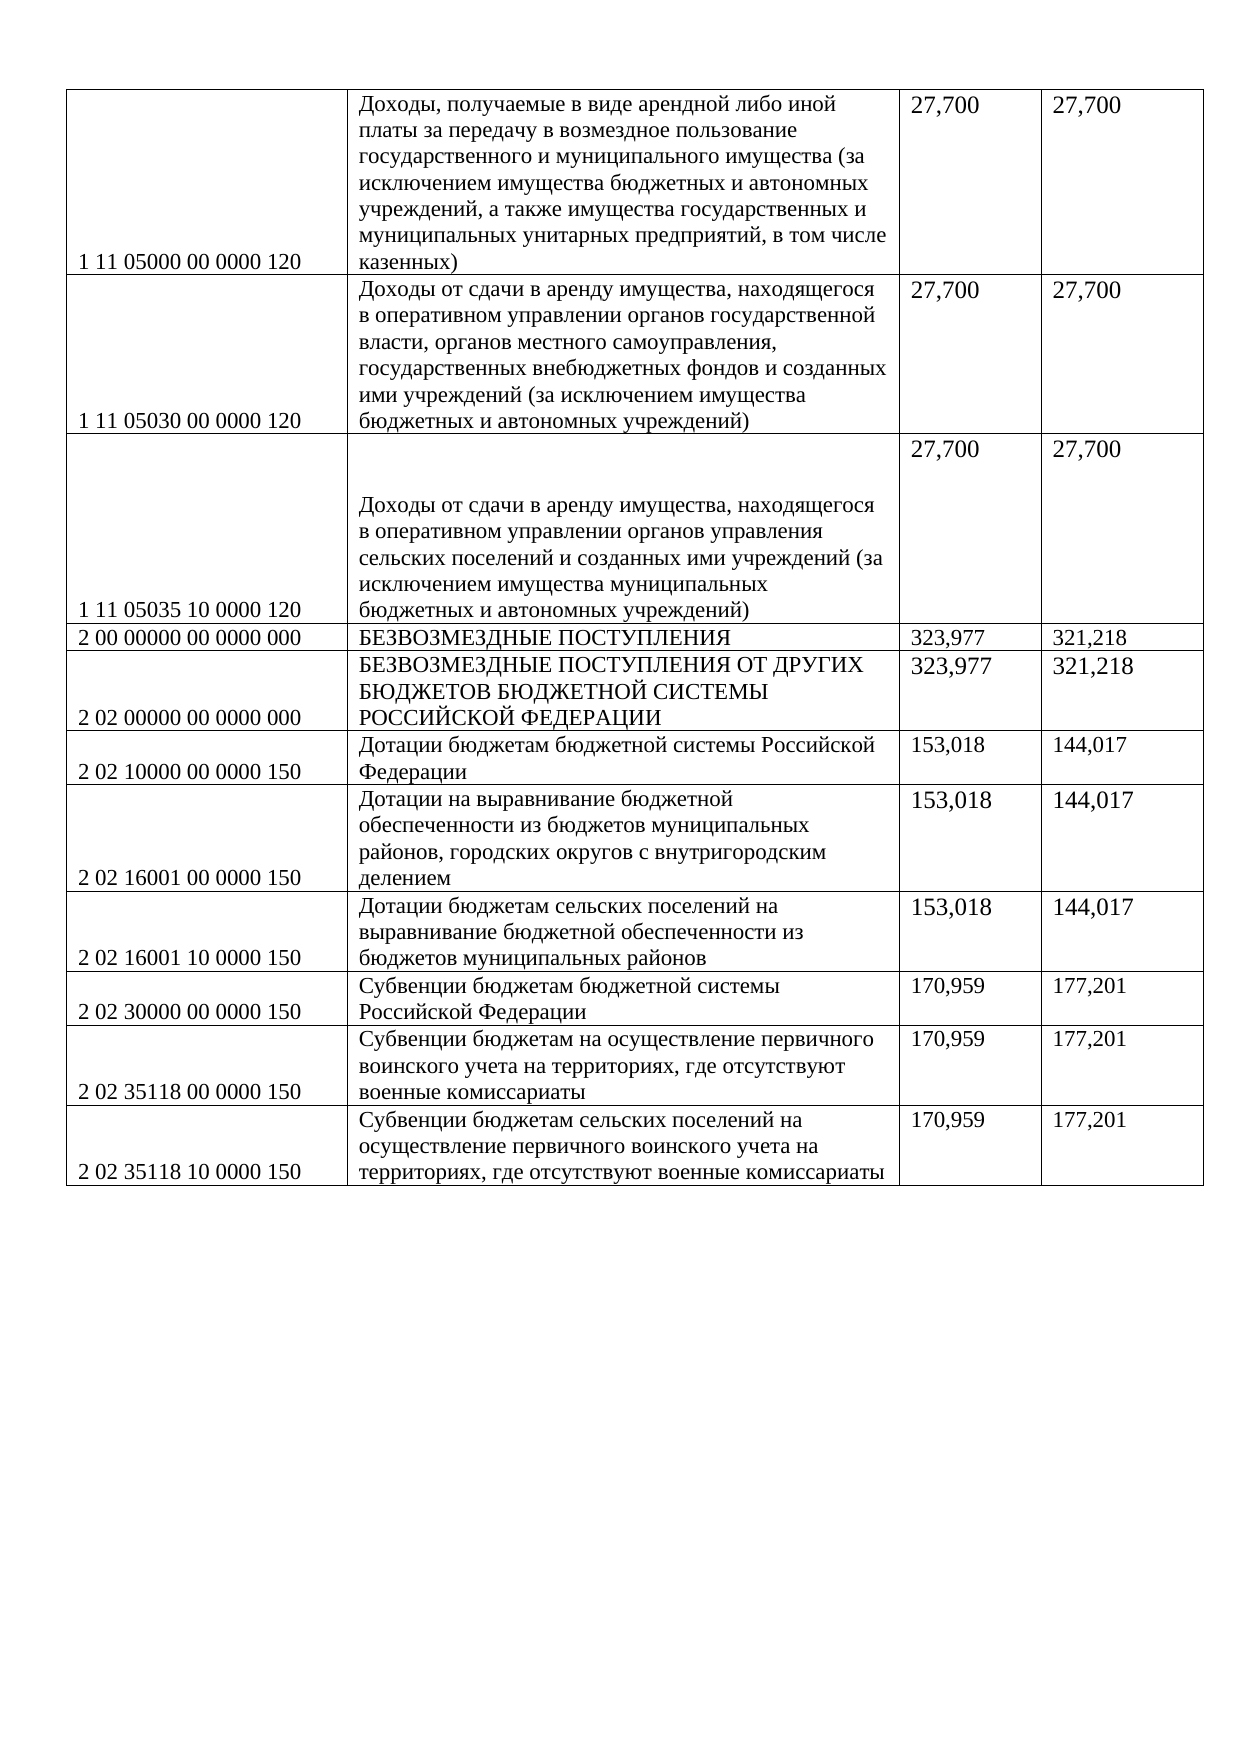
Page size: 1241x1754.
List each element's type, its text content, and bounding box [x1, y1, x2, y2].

table_cell 27,700 [900, 434, 1041, 623]
table_cell 2 02 30000 00 0000 150 [67, 972, 347, 1024]
table_cell 27,700 [900, 275, 1041, 433]
table_cell Дотации бюджетам сельских поселений на выравнивание бюджетной обеспеченности из бюджетов муниципальных районов [348, 892, 899, 971]
table_cell 27,700 [1042, 275, 1203, 433]
table_cell 177,201 [1042, 1026, 1203, 1104]
table_cell 27,700 [1042, 90, 1203, 274]
table_cell 153,018 [900, 731, 1041, 784]
table_cell 144,017 [1042, 731, 1203, 784]
table_cell Доходы от сдачи в аренду имущества, находящегося в оперативном управлении органов государственной власти, органов местного самоуправления, государственных внебюджетных фондов и созданных ими учреждений (за исключением имущества бюджетных и автономных учреждений) [348, 275, 899, 433]
table_cell 2 02 10000 00 0000 150 [67, 731, 347, 784]
table_cell БЕЗВОЗМЕЗДНЫЕ ПОСТУПЛЕНИЯ ОТ ДРУГИХ БЮДЖЕТОВ БЮДЖЕТНОЙ СИСТЕМЫ РОССИЙСКОЙ ФЕДЕРАЦИИ [348, 651, 899, 730]
table_cell Субвенции бюджетам на осуществление первичного воинского учета на территориях, где отсутствуют военные комиссариаты [348, 1026, 899, 1104]
table_cell Доходы от сдачи в аренду имущества, находящегося в оперативном управлении органов управления сельских поселений и созданных ими учреждений (за исключением имущества муниципальных бюджетных и автономных учреждений) [348, 434, 899, 623]
table_cell 1 11 05030 00 0000 120 [67, 275, 347, 433]
table_cell 144,017 [1042, 892, 1203, 971]
table_cell 2 02 35118 00 0000 150 [67, 1026, 347, 1104]
table_cell 170,959 [900, 1106, 1041, 1185]
table_cell Дотации бюджетам бюджетной системы Российской Федерации [348, 731, 899, 784]
table_cell 321,218 [1042, 651, 1203, 730]
table_cell 170,959 [900, 972, 1041, 1024]
table_cell 1 11 05035 10 0000 120 [67, 434, 347, 623]
table_cell Субвенции бюджетам бюджетной системы Российской Федерации [348, 972, 899, 1024]
table_cell 1 11 05000 00 0000 120 [67, 90, 347, 274]
table_cell 153,018 [900, 892, 1041, 971]
table_cell 323,977 [900, 624, 1041, 650]
table_cell 2 02 35118 10 0000 150 [67, 1106, 347, 1185]
table_cell 177,201 [1042, 1106, 1203, 1185]
table_cell 153,018 [900, 785, 1041, 891]
table_cell 27,700 [900, 90, 1041, 274]
table_cell 321,218 [1042, 624, 1203, 650]
table_cell 170,959 [900, 1026, 1041, 1104]
table_cell 2 00 00000 00 0000 000 [67, 624, 347, 650]
table_cell Дотации на выравнивание бюджетной обеспеченности из бюджетов муниципальных районов, городских округов с внутригородским делением [348, 785, 899, 891]
table_cell 2 02 16001 00 0000 150 [67, 785, 347, 891]
table_cell 2 02 00000 00 0000 000 [67, 651, 347, 730]
table_cell 2 02 16001 10 0000 150 [67, 892, 347, 971]
table_cell 177,201 [1042, 972, 1203, 1024]
table_cell 323,977 [900, 651, 1041, 730]
table_cell 27,700 [1042, 434, 1203, 623]
table_cell 144,017 [1042, 785, 1203, 891]
table_cell Субвенции бюджетам сельских поселений на осуществление первичного воинского учета на территориях, где отсутствуют военные комиссариаты [348, 1106, 899, 1185]
table_cell Доходы, получаемые в виде арендной либо иной платы за передачу в возмездное пользование государственного и муниципального имущества (за исключением имущества бюджетных и автономных учреждений, а также имущества государственных и муниципальных унитарных предприятий, в том числе казенных) [348, 90, 899, 274]
table_cell БЕЗВОЗМЕЗДНЫЕ ПОСТУПЛЕНИЯ [348, 624, 899, 650]
